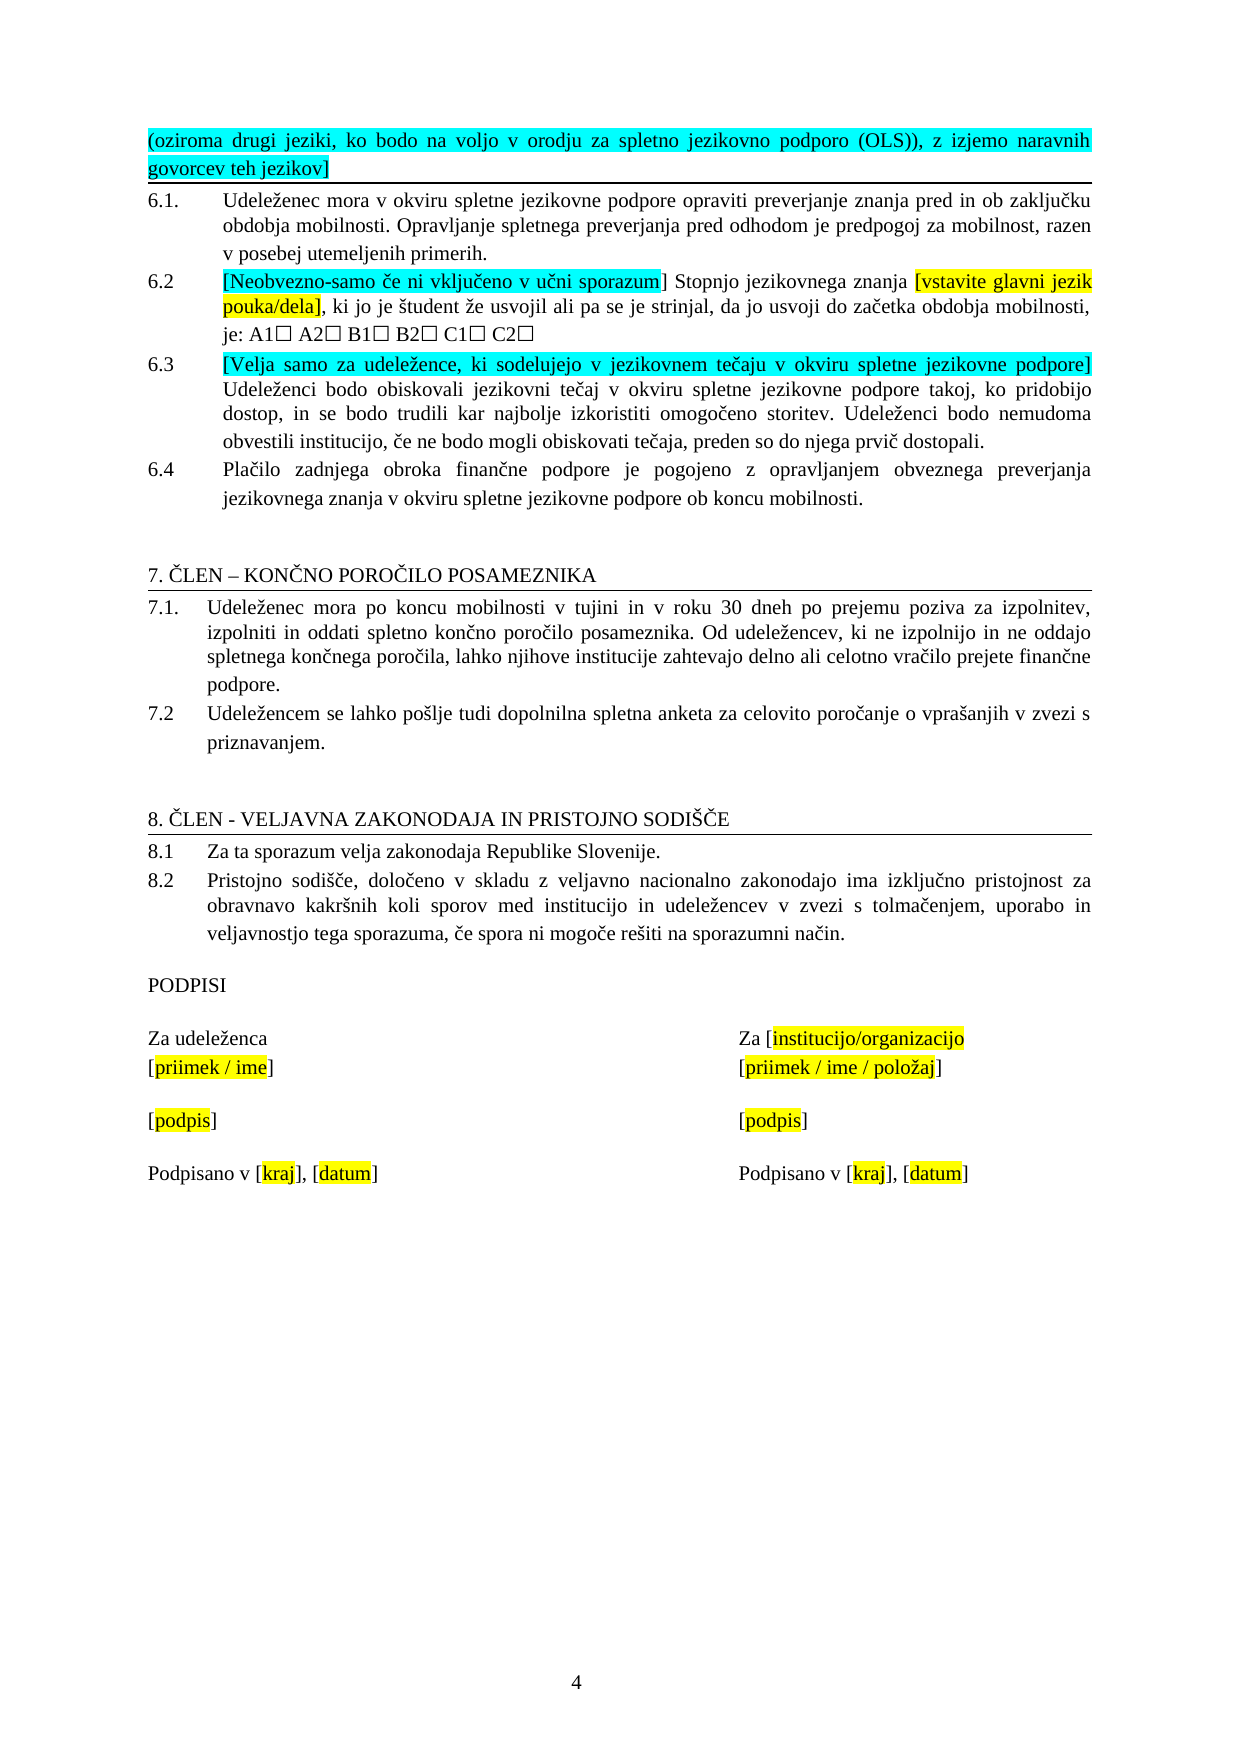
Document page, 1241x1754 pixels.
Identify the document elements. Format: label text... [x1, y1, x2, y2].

text {0>SIGNATURES<}0{>PODPISI<0} [148, 969, 1092, 998]
text {0>ARTICLE 7 – EU SURVEY<}0{>7. ČLEN – KONČNO POROČILO POSAMEZNIKA<0} [148, 559, 1092, 590]
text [148, 152, 1092, 182]
text {0>[signature] [signature]<}0{>[podpis] [podpis]<0} [148, 1104, 1092, 1133]
text {0>For the participant For the [institution/organisation<}0{>Za udeleženca Za [institucijo/organizacijo<0} [148, 1022, 1092, 1051]
text {0>6.4 [Optional-to be decided by NA/beneficiary] The payment of the final instalment of the financial support is subject to the completion of the compulsory OLS language assessment at the end of the mobility.<}0{>6.4 Plačilo zadnjega obroka finančne podpore je pogojeno z opravljanjem obveznega preverjanja jezikovnega znanja v okviru spletne jezikovne podpore ob koncu mobilnosti.<0} [148, 453, 1092, 511]
text {0>[name / forename] [name / forename / function]<}0{>[priimek / ime] [priimek / ime / položaj]<0} [148, 1051, 1092, 1080]
text {0>6.2 [Optional-only if not included in the Learning Agreement] The level of language competence in [main language of instruction/work to be specified] that the student already has or agrees to acquire by the start of the mobility period is: A1<}0{>6.2 [Neobvezno-samo če ni vključeno v učni sporazum] Stopnjo jezikovnega znanja [vstavite glavni jezik pouka/dela], ki jo je študent že usvojil ali pa se je strinjal, da jo usvoji do začetka obdobja mobilnosti, je: A1<0}{0>☐ A2<}0{>☐ A2<0}{0>☐ B1<}0{>☐ B1<0}{0>☐ B2<}0{>☐ B2<0}{0>☐ C1<}0{>☐ C1<0}{0>☐ C2<}0{>☐ C2<0}☐ [148, 266, 1092, 348]
text {0>Done at [place], [date] Done at [place], [date]<}0{>Podpisano v [kraj], [datum] Podpisano v [kraj], [datum]<0} [148, 1157, 1092, 1185]
text {0>7.2 A complementary online survey may be sent to the participant allowing for full reporting on recognition issues.<}0{>7.2 Udeležencem se lahko pošlje tudi dopolnilna spletna anketa za celovito poročanje o vprašanjih v zvezi s priznavanjem.<0} [148, 697, 1092, 754]
text {0>8.1 The Agreement is governed by [insert the national law of the NA].<}0{>8.1 Za ta sporazum velja zakonodaja Republike Slovenije.<0} [148, 835, 1092, 864]
text {0>6.1. The participant must carry out the OLS language assessment before and at the end of the mobility period. The completion of the online assessment before departure is a pre-requisite for the mobility, except in duly justified cases.<}0{>6.1. Udeleženec mora v okviru spletne jezikovne podpore opraviti preverjanje znanja pred in ob zaključku obdobja mobilnosti. Opravljanje spletnega preverjanja pred odhodom je predpogoj za mobilnost, razen v posebej utemeljenih primerih.<0} [148, 184, 1092, 266]
text {0>7.1. The participant shall complete and submit the online EU Survey after the mobility abroad within 30 calendar days upon receipt of the invitation to complete it. Participants who fail to complete and submit the online EU Survey may be required by their institution to partially or fully reimburse the financial support received.<}0{>7.1. Udeleženec mora po koncu mobilnosti v tujini in v roku 30 dneh po prejemu poziva za izpolnitev, izpolniti in oddati spletno končno poročilo posameznika. Od udeležencev, ki ne izpolnijo in ne oddajo spletnega končnega poročila, lahko njihove institucije zahtevajo delno ali celotno vračilo prejete finančne podpore.<0} [148, 591, 1092, 697]
text {0>ARTICLE 8 – LAW APPLICABLE AND COMPETENT COURT<}0{>8. ČLEN - VELJAVNA ZAKONODAJA IN PRISTOJNO SODIŠČE<0} [148, 803, 1092, 834]
text {0>8.2 The competent court determined in accordance with the applicable national law shall have sole jurisdiction to hear any dispute between the institution and the participant concerning the interpretation, application or validity of this Agreement, if such dispute cannot be settled amicably.<}0{>8.2 Pristojno sodišče, določeno v skladu z veljavno nacionalno zakonodajo ima izključno pristojnost za obravnavo kakršnih koli sporov med institucijo in udeležencev v zvezi s tolmačenjem, uporabo in veljavnostjo tega sporazuma, če spora ni mogoče rešiti na sporazumni način.<0} [148, 864, 1092, 945]
text {0>6.3 [Only applicable to participants following an OLS language course] The participant shall follow the OLS language course, starting as soon as they receive access and making the most out of the service. The participant shall immediately inform the institution if he/she is unable to carry out the course, before accessing it.<}0{>6.3 [Velja samo za udeležence, ki sodelujejo v jezikovnem tečaju v okviru spletne jezikovne podpore] Udeleženci bodo obiskovali jezikovni tečaj v okviru spletne jezikovne podpore takoj, ko pridobijo dostop, in se bodo trudili kar najbolje izkoristiti omogočeno storitev. Udeleženci bodo nemudoma obvestili institucijo, če ne bodo mogli obiskovati tečaja, preden so do njega prvič dostopali.<0} [148, 348, 1092, 453]
